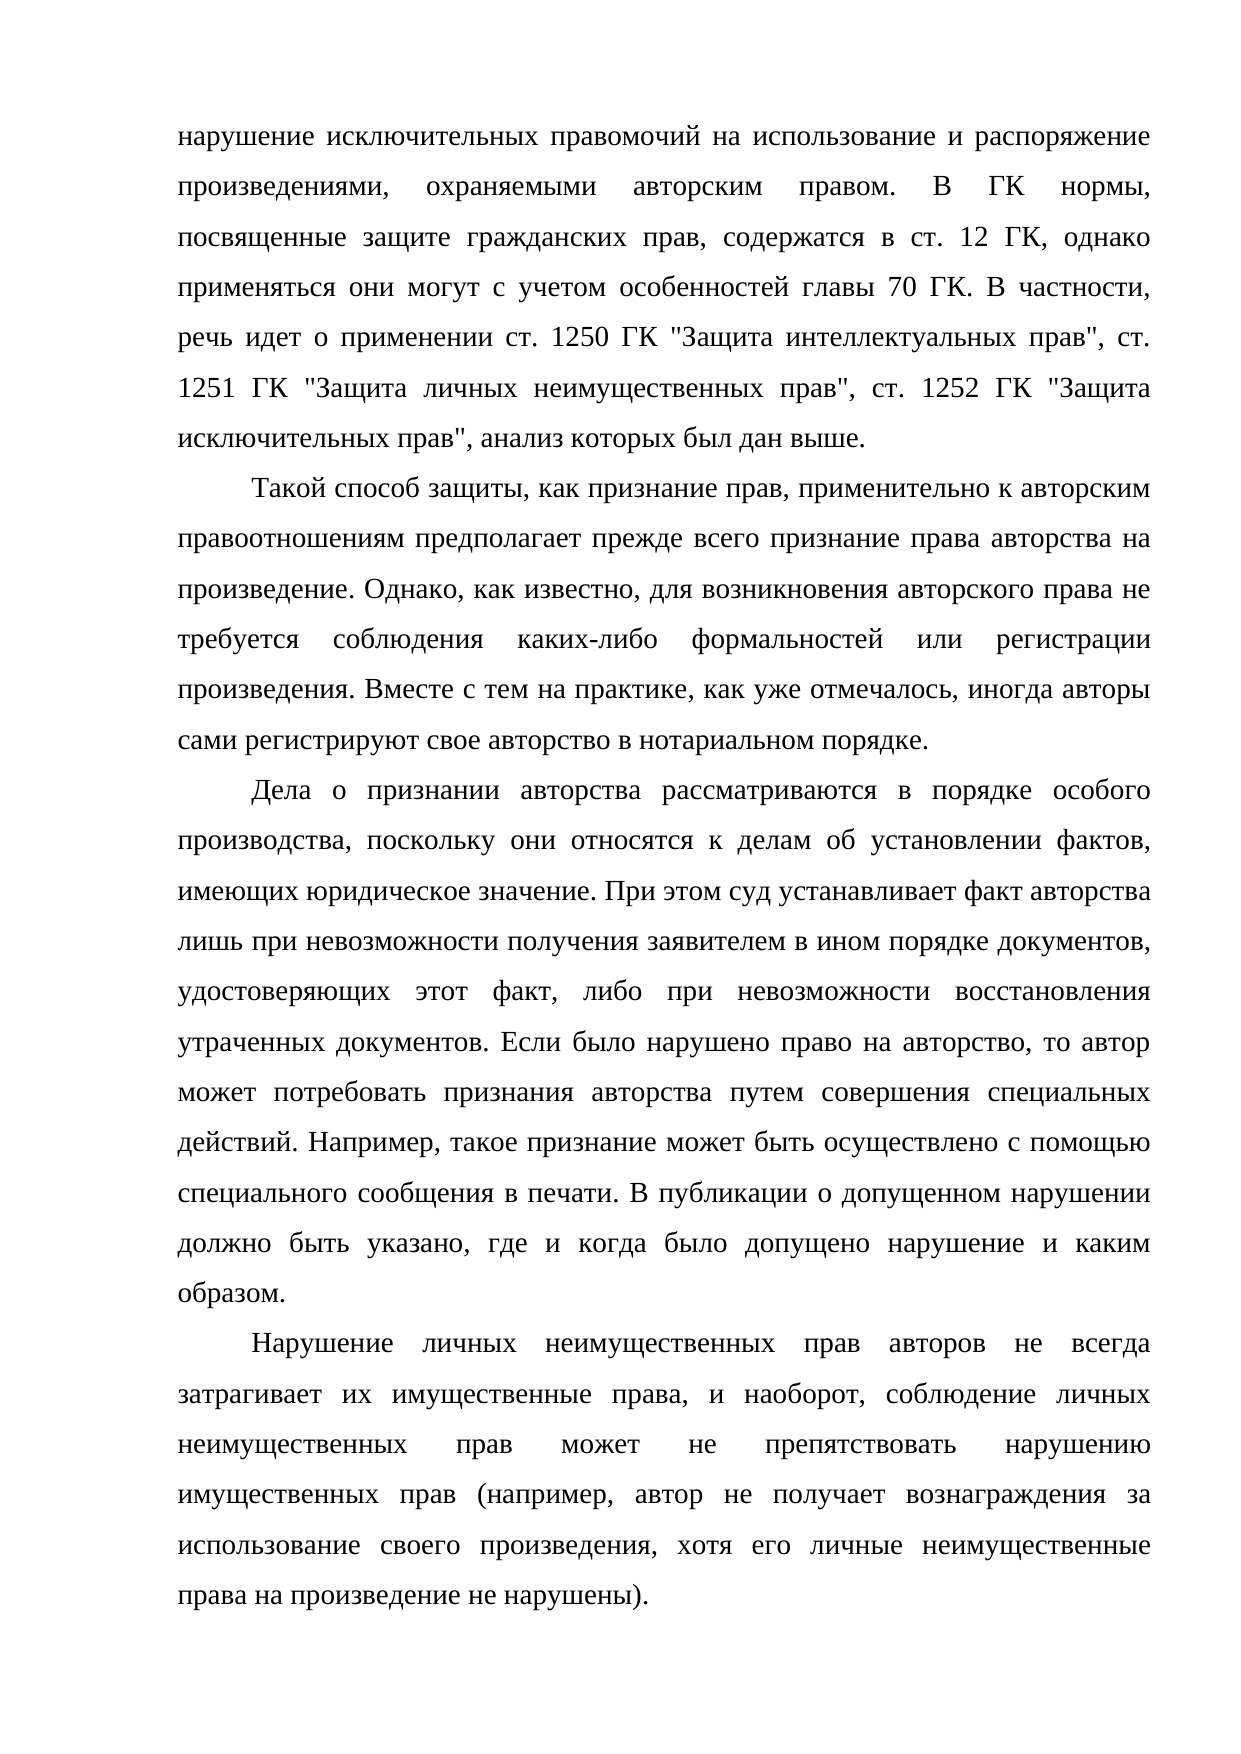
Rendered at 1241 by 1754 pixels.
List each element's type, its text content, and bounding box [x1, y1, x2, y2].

text Дела о признании авторства рассматриваются в порядке особого производства, поскольку они относятся к делам об установлении фактов, имеющих юридическое значение. При этом суд устанавливает факт авторства лишь при невозможности получения заявителем в ином порядке документов, удостоверяющих этот факт, либо при невозможности восстановления утраченных документов. Если было нарушено право на авторство, то автор может потребовать признания авторства путем совершения специальных действий. Например, такое признание может быть осуществлено с помощью специального сообщения в печати. В публикации о допущенном нарушении должно быть указано, где и когда было допущено нарушение и каким образом. [177, 772, 1152, 1309]
text Такой способ защиты, как признание прав, применительно к авторским правоотношениям предполагает прежде всего признание права авторства на произведение. Однако, как известно, для возникновения авторского права не требуется соблюдения каких-либо формальностей или регистрации произведения. Вместе с тем на практике, как уже отмечалось, иногда авторы сами регистрируют свое авторство в нотариальном порядке. [177, 470, 1152, 755]
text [177, 118, 1152, 453]
text Нарушение личных неимущественных прав авторов не всегда затрагивает их имущественные права, и наоборот, соблюдение личных неимущественных прав может не препятствовать нарушению имущественных прав (например, автор не получает вознаграждения за использование своего произведения, хотя его личные неимущественные права на произведение не нарушены). [177, 1326, 1152, 1611]
